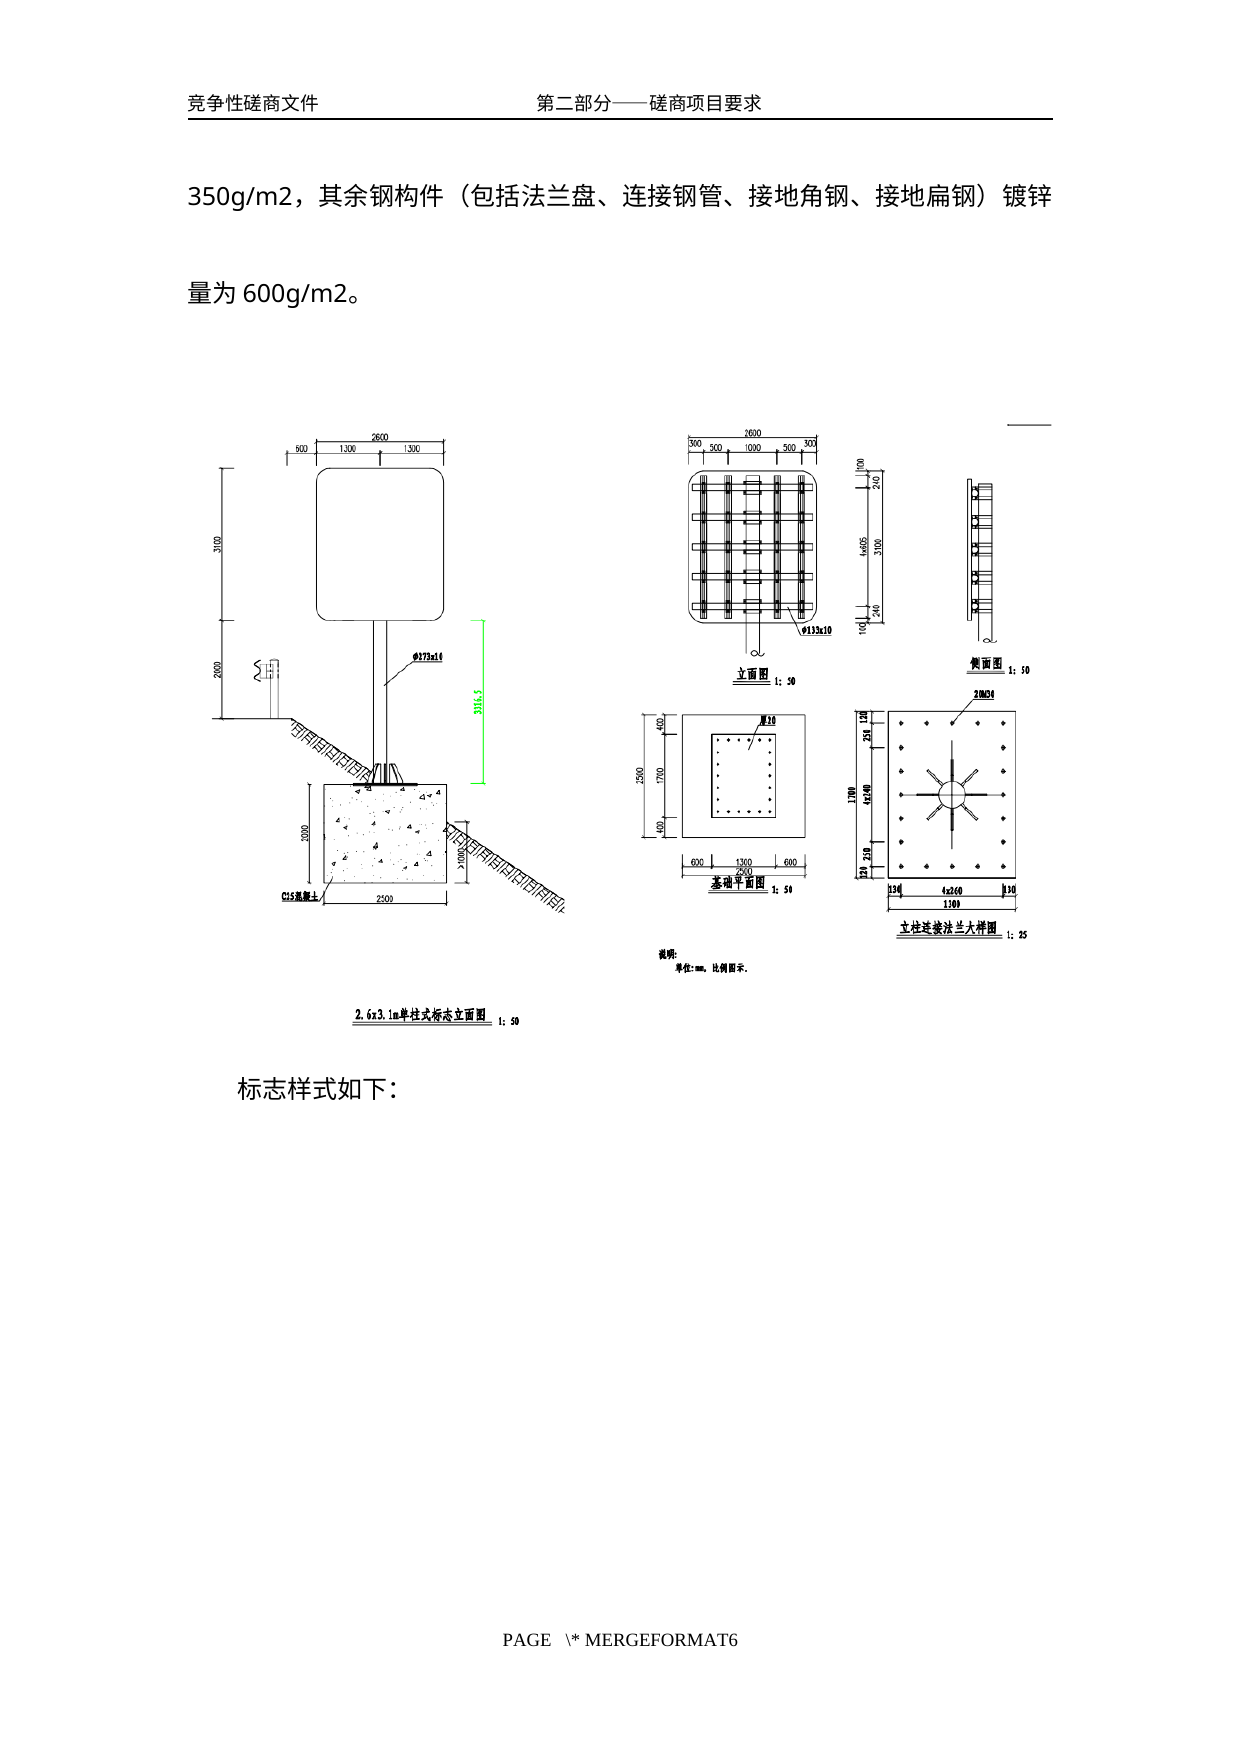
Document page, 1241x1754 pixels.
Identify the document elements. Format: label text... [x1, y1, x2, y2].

text 标志样式如下： [187, 1055, 1053, 1120]
picture [187, 424, 1052, 1029]
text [187, 162, 1053, 324]
